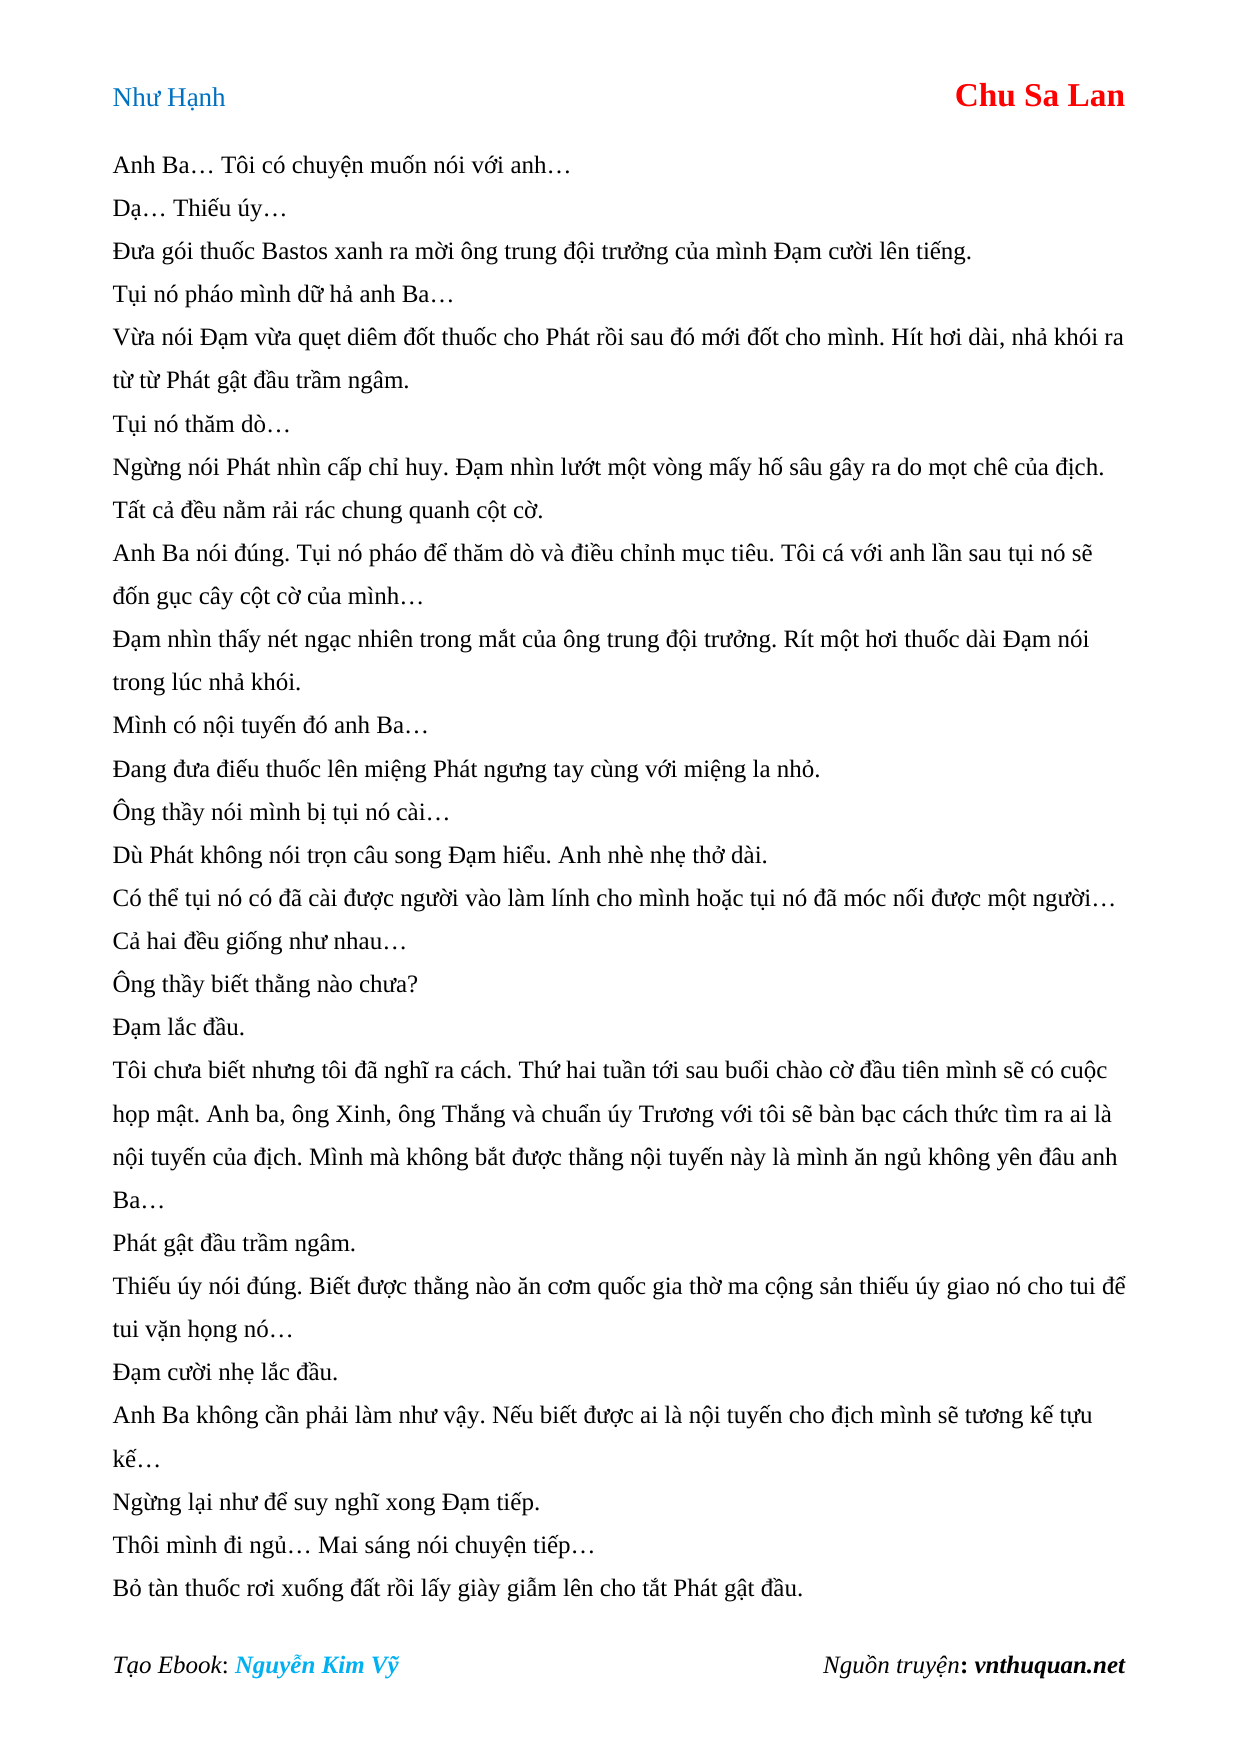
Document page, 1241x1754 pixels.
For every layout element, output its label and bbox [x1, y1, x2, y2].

text [112, 150, 1128, 1602]
